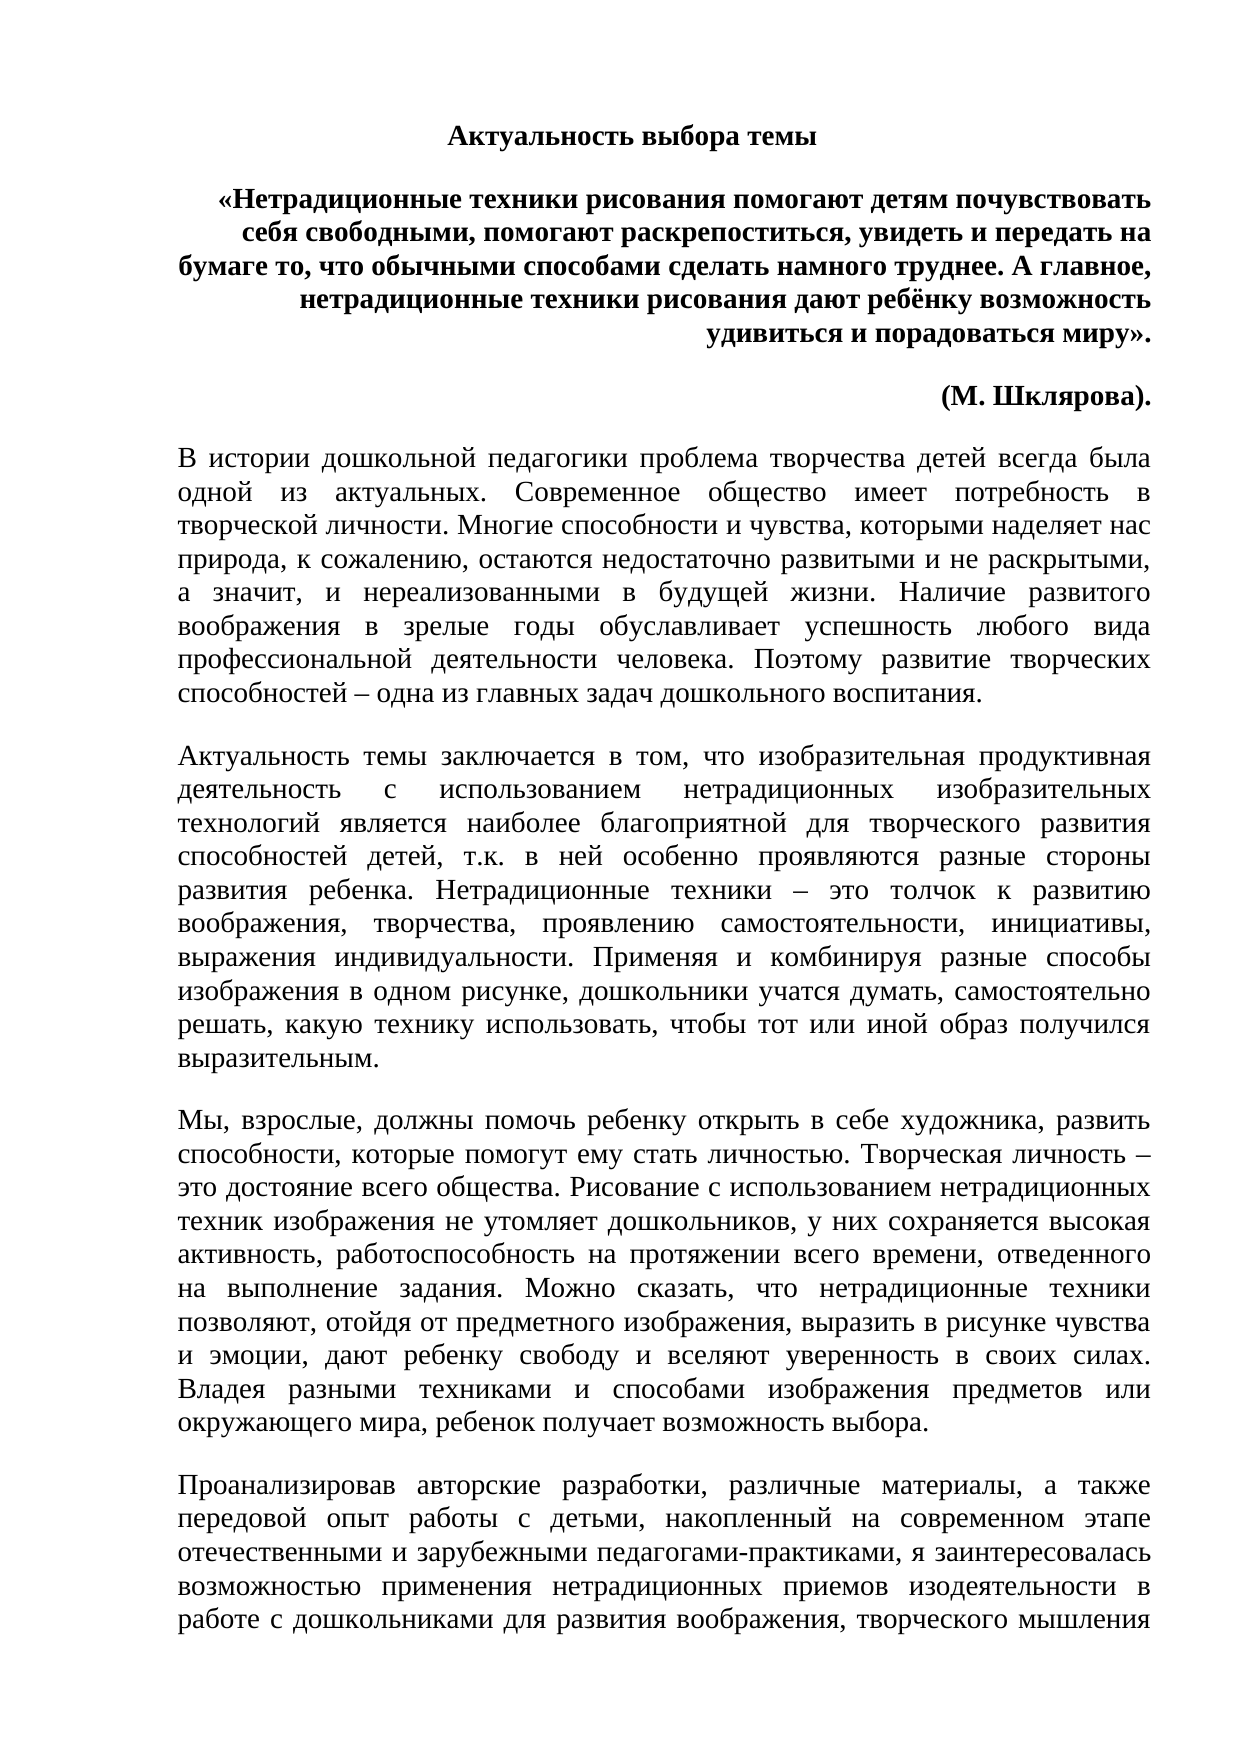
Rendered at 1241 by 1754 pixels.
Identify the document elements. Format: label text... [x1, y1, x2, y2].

text Мы, взрослые, должны помочь ребенку открыть в себе художника, развить способности, которые помогут ему стать личностью. Творческая личность – это достояние всего общества. Рисование с использованием нетрадиционных техник изображения не утомляет дошкольников, у них сохраняется высокая активность, работоспособность на протяжении всего времени, отведенного на выполнение задания. Можно сказать, что нетрадиционные техники позволяют, отойдя от предметного изображения, выразить в рисунке чувства и эмоции, дают ребенку свободу и вселяют уверенность в своих силах. Владея разными техниками и способами изображения предметов или окружающего мира, ребенок получает возможность выбора. [177, 1102, 1152, 1438]
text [177, 1467, 1152, 1635]
text Актуальность темы заключается в том, что изобразительная продуктивная деятельность с использованием нетрадиционных изобразительных технологий является наиболее благоприятной для творческого развития способностей детей, т.к. в ней особенно проявляются разные стороны развития ребенка. Нетрадиционные техники – это толчок к развитию воображения, творчества, проявлению самостоятельности, инициативы, выражения индивидуальности. Применяя и комбинируя разные способы изображения в одном рисунке, дошкольники учатся думать, самостоятельно решать, какую технику использовать, чтобы тот или иной образ получился выразительным. [177, 738, 1152, 1073]
text Актуальность выбора темы [177, 118, 1152, 152]
text (М. Шклярова). [177, 378, 1152, 411]
text В истории дошкольной педагогики проблема творчества детей всегда была одной из актуальных. Современное общество имеет потребность в творческой личности. Многие способности и чувства, которыми наделяет нас природа, к сожалению, остаются недостаточно развитыми и не раскрытыми, а значит, и нереализованными в будущей жизни. Наличие развитого воображения в зрелые годы обуславливает успешность любого вида профессиональной деятельности человека. Поэтому развитие творческих способностей – одна из главных задач дошкольного воспитания. [177, 440, 1152, 709]
text «Нетрадиционные техники рисования помогают детям почувствовать себя свободными, помогают раскрепоститься, увидеть и передать на бумаге то, что обычными способами сделать намного труднее. А главное, нетрадиционные техники рисования дают ребёнку возможность удивиться и порадоваться миру». [177, 181, 1152, 348]
